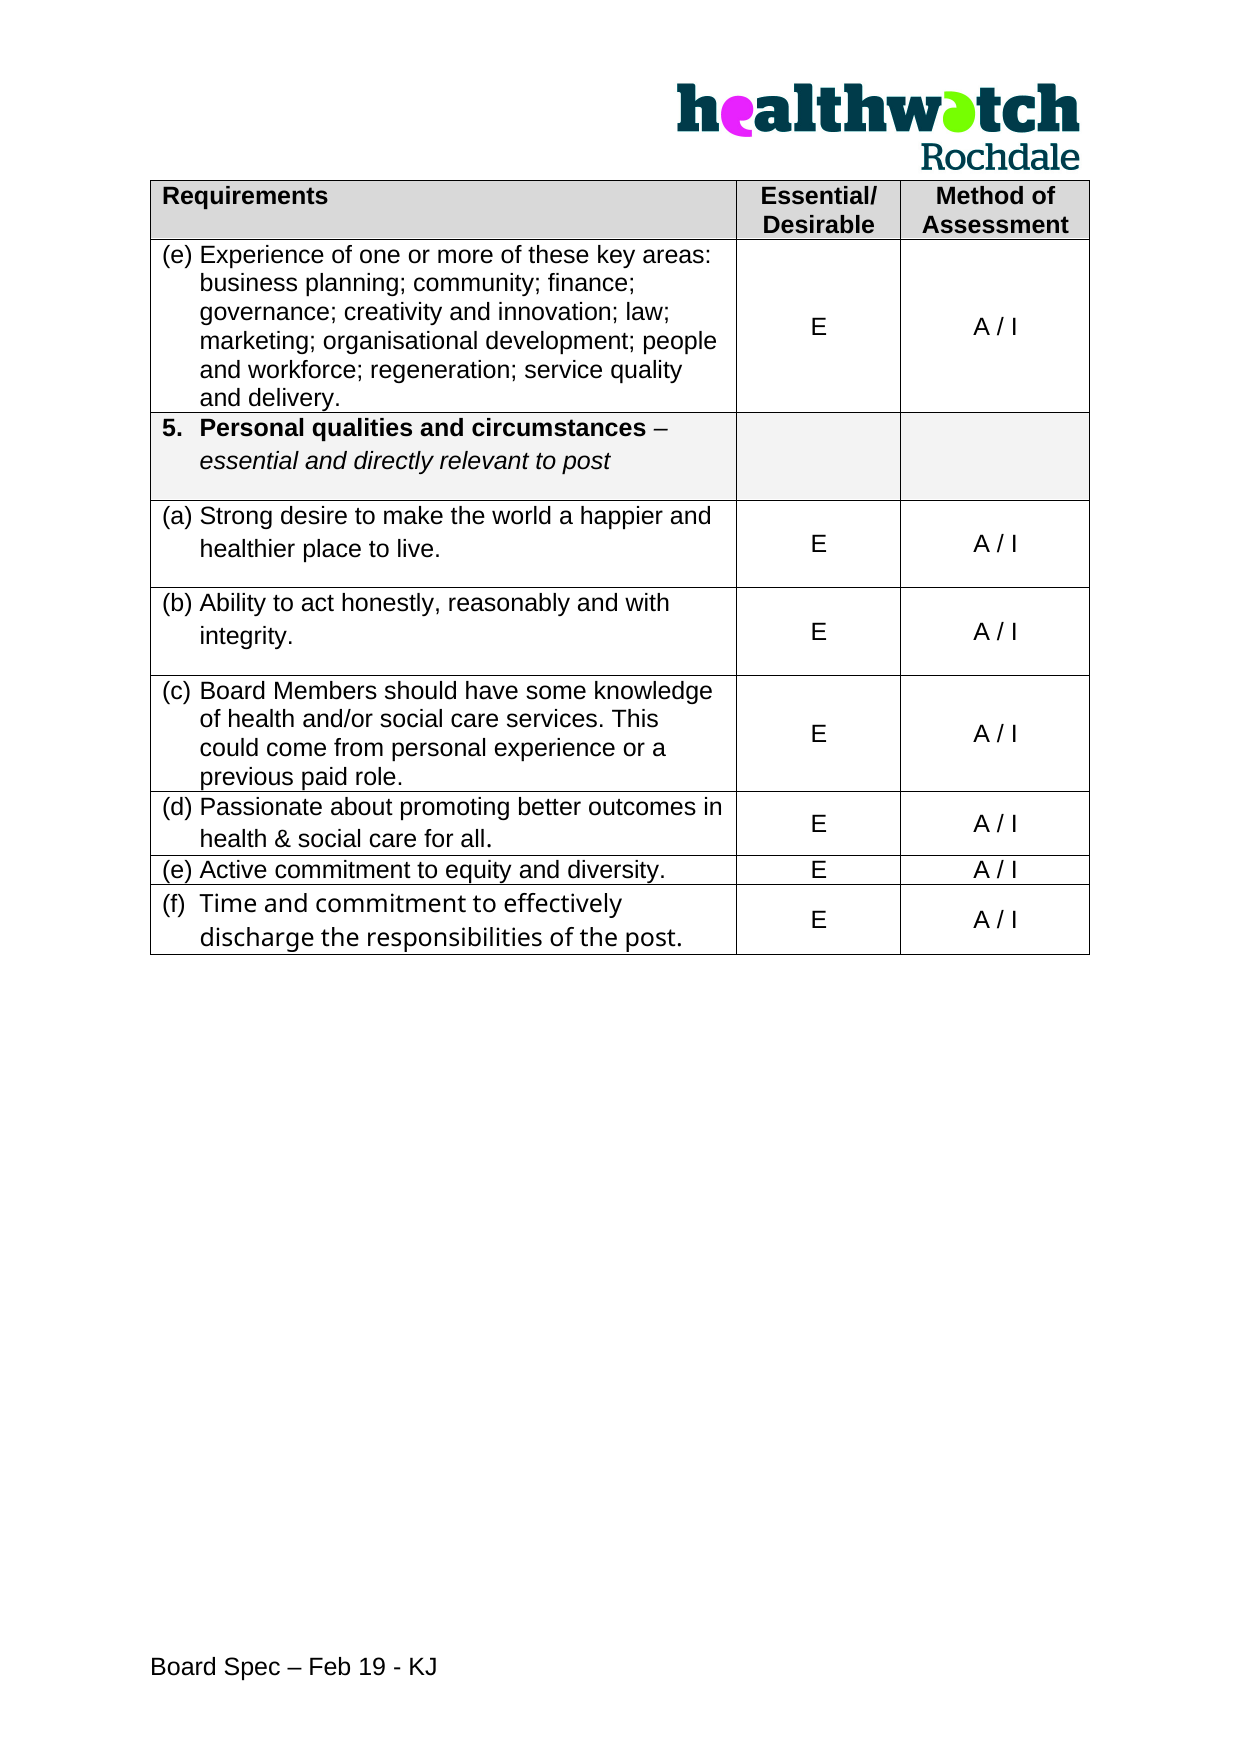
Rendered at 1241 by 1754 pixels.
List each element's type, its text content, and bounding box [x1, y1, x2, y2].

table_cell Strong desire to make the world a happier and healthier place to live. [151, 501, 736, 587]
table_cell [901, 413, 1089, 499]
table_cell E [737, 588, 900, 674]
table_cell E [737, 240, 900, 412]
table_cell Active commitment to equity and diversity. [151, 856, 736, 884]
table_cell A / I [901, 792, 1089, 854]
table_cell E [737, 856, 900, 884]
table_cell Passionate about promoting better outcomes in health & social care for all. [151, 792, 736, 854]
table_cell [737, 413, 900, 499]
table_cell A / I [901, 501, 1089, 587]
table_header Method of Assessment [901, 181, 1089, 238]
table_cell E [737, 676, 900, 791]
table_cell A / I [901, 856, 1089, 884]
table_cell Time and commitment to effectively discharge the responsibilities of the post. [151, 885, 736, 953]
table_cell Experience of one or more of these key areas: business planning; community; finance; governance; creativity and innovation; law; marketing; organisational development; people and workforce; regeneration; service quality and delivery. [151, 240, 736, 412]
table_cell Ability to act honestly, reasonably and with integrity. [151, 588, 736, 674]
table_cell Personal qualities and circumstances – essential and directly relevant to post [151, 413, 736, 499]
table_cell A / I [901, 885, 1089, 953]
table_cell A / I [901, 676, 1089, 791]
table_header Requirements [151, 181, 736, 238]
table_cell E [737, 885, 900, 953]
table_cell E [737, 501, 900, 587]
table_cell A / I [901, 240, 1089, 412]
picture [665, 73, 1091, 180]
table_cell A / I [901, 588, 1089, 674]
table_cell E [737, 792, 900, 854]
table_header Essential/ Desirable [737, 181, 900, 238]
table_cell Board Members should have some knowledge of health and/or social care services. This could come from personal experience or a previous paid role. [151, 676, 736, 791]
